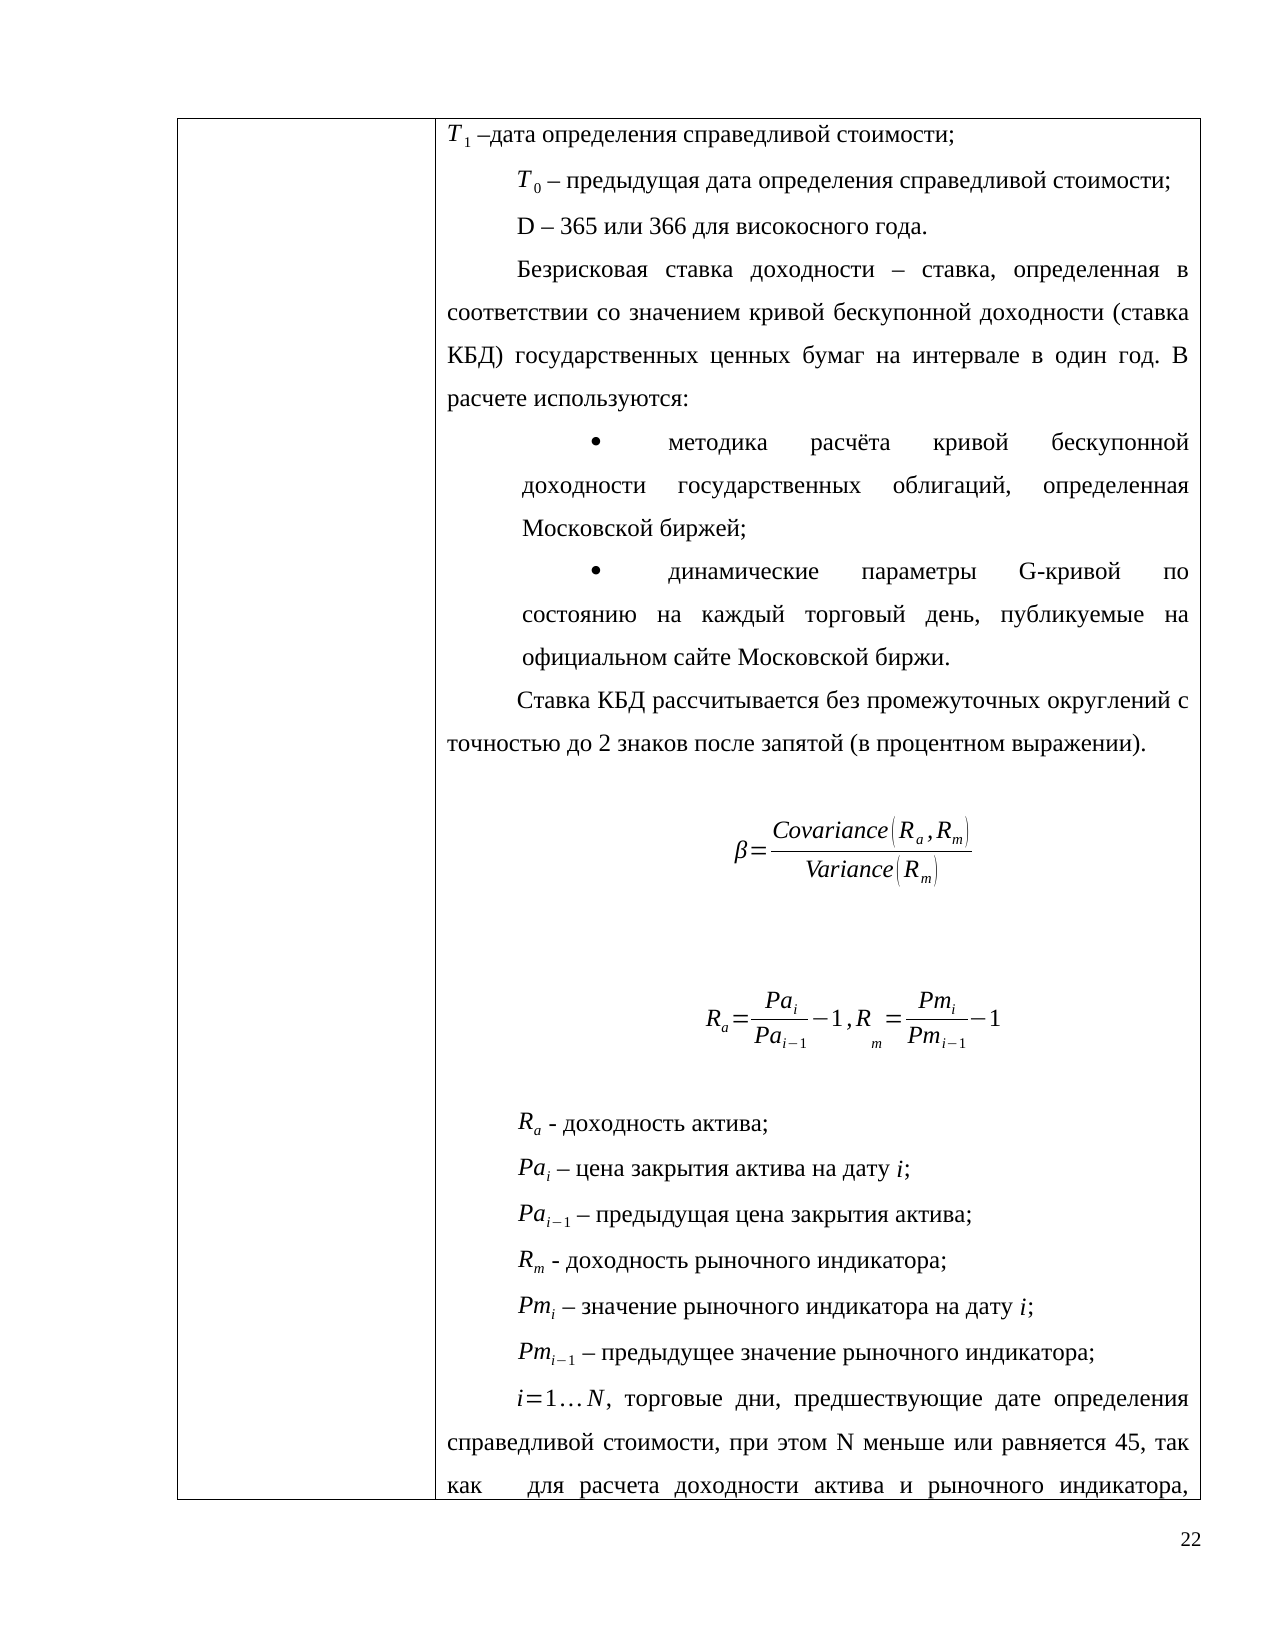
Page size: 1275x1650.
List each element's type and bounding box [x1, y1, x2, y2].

table_cell [436, 119, 1200, 1499]
table_cell [178, 119, 435, 1499]
